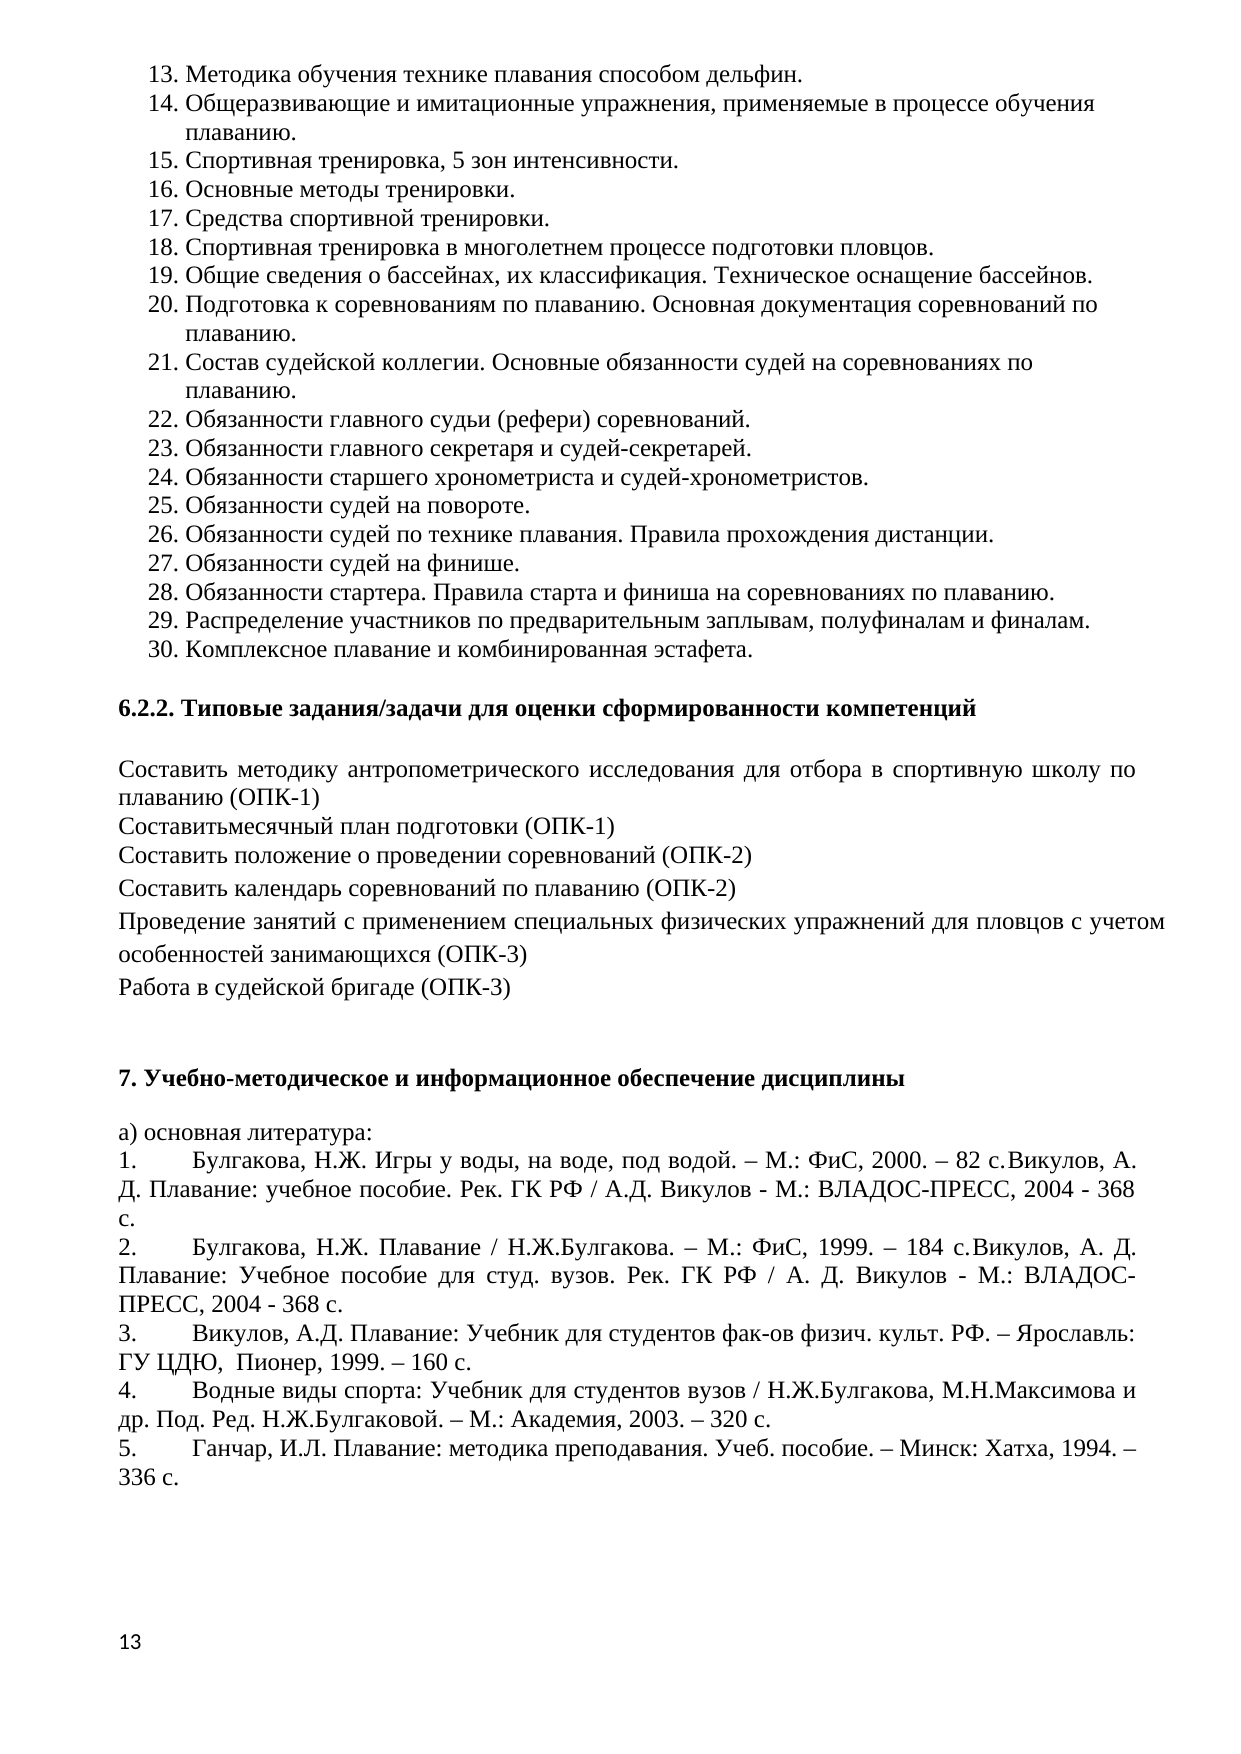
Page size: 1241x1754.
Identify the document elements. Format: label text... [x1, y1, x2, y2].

list Проведение занятий с применением специальных физических упражнений для пловцов с учетом особенностей занимающихся (ОПК-3) [118, 906, 1167, 968]
list 6.2.2. Типовые задания/задачи для оценки сформированности компетенций [118, 693, 1167, 722]
list Методика обучения технике плавания способом дельфин. [148, 59, 1137, 88]
list Спортивная тренировка, 5 зон интенсивности. [148, 145, 1137, 174]
list Спортивная тренировка в многолетнем процессе подготовки пловцов. [148, 232, 1137, 260]
list Состав судейской коллегии. Основные обязанности судей на соревнованиях по плаванию. [148, 347, 1137, 404]
list Обязанности главного судьи (рефери) соревнований. [148, 404, 1137, 433]
list Работа в судейской бригаде (ОПК-3) [118, 972, 1167, 1001]
list Обязанности судей на финише. [148, 548, 1137, 577]
list Булгакова, Н.Ж. Плавание / Н.Ж.Булгакова. – М.: ФиС, 1999. – 184 с.Викулов, А. Д. Плавание: Учебное пособие для студ. вузов. Рек. ГК РФ / А. Д. Викулов - М.: ВЛАДОС-ПРЕСС, 2004 - 368 с. [118, 1232, 1137, 1318]
list Общие сведения о бассейнах, их классификация. Техническое оснащение бассейнов. [148, 260, 1137, 289]
list Обязанности судей по технике плавания. Правила прохождения дистанции. [148, 519, 1137, 548]
list Средства спортивной тренировки. [148, 203, 1137, 232]
list Общеразвивающие и имитационные упражнения, применяемые в процессе обучения плаванию. [148, 88, 1137, 145]
list Обязанности главного секретаря и судей-секретарей. [148, 433, 1137, 462]
list Комплексное плавание и комбинированная эстафета. [148, 634, 1137, 663]
list Водные виды спорта: Учебник для студентов вузов / Н.Ж.Булгакова, М.Н.Максимова и др. Под. Ред. Н.Ж.Булгаковой. – М.: Академия, 2003. – 320 с. [118, 1375, 1137, 1433]
list Составить положение о проведении соревнований (ОПК-2) [118, 840, 1167, 869]
list Ганчар, И.Л. Плавание: методика преподавания. Учеб. пособие. – Минск: Хатха, 1994. – 336 с. [118, 1433, 1137, 1490]
list Обязанности судей на повороте. [148, 490, 1137, 519]
list Составить календарь соревнований по плаванию (ОПК-2) [118, 873, 1167, 902]
list Булгакова, Н.Ж. Игры у воды, на воде, под водой. – М.: ФиС, 2000. – 82 с.Викулов, А. Д. Плавание: учебное пособие. Рек. ГК РФ / А.Д. Викулов - М.: ВЛАДОС-ПРЕСС, 2004 - 368 с. [118, 1145, 1137, 1232]
text Составитьмесячный план подготовки (ОПК-1) [118, 811, 1137, 840]
text 7. Учебно-методическое и информационное обеспечение дисциплины [118, 1063, 1167, 1092]
text Составить методику антропометрического исследования для отбора в спортивную школу по плаванию (ОПК-1) [118, 754, 1137, 811]
list Распределение участников по предварительным заплывам, полуфиналам и финалам. [148, 605, 1137, 634]
text а) основная литература: [118, 1117, 1137, 1145]
list Основные методы тренировки. [148, 174, 1137, 203]
list Обязанности старшего хронометриста и судей-хронометристов. [148, 462, 1137, 490]
list Обязанности стартера. Правила старта и финиша на соревнованиях по плаванию. [148, 577, 1137, 605]
list Подготовка к соревнованиям по плаванию. Основная документация соревнований по плаванию. [148, 289, 1137, 347]
list Викулов, А.Д. Плавание: Учебник для студентов фак-ов физич. культ. РФ. – Ярославль: ГУ ЦДЮ, Пионер, 1999. – 160 с. [118, 1318, 1137, 1375]
